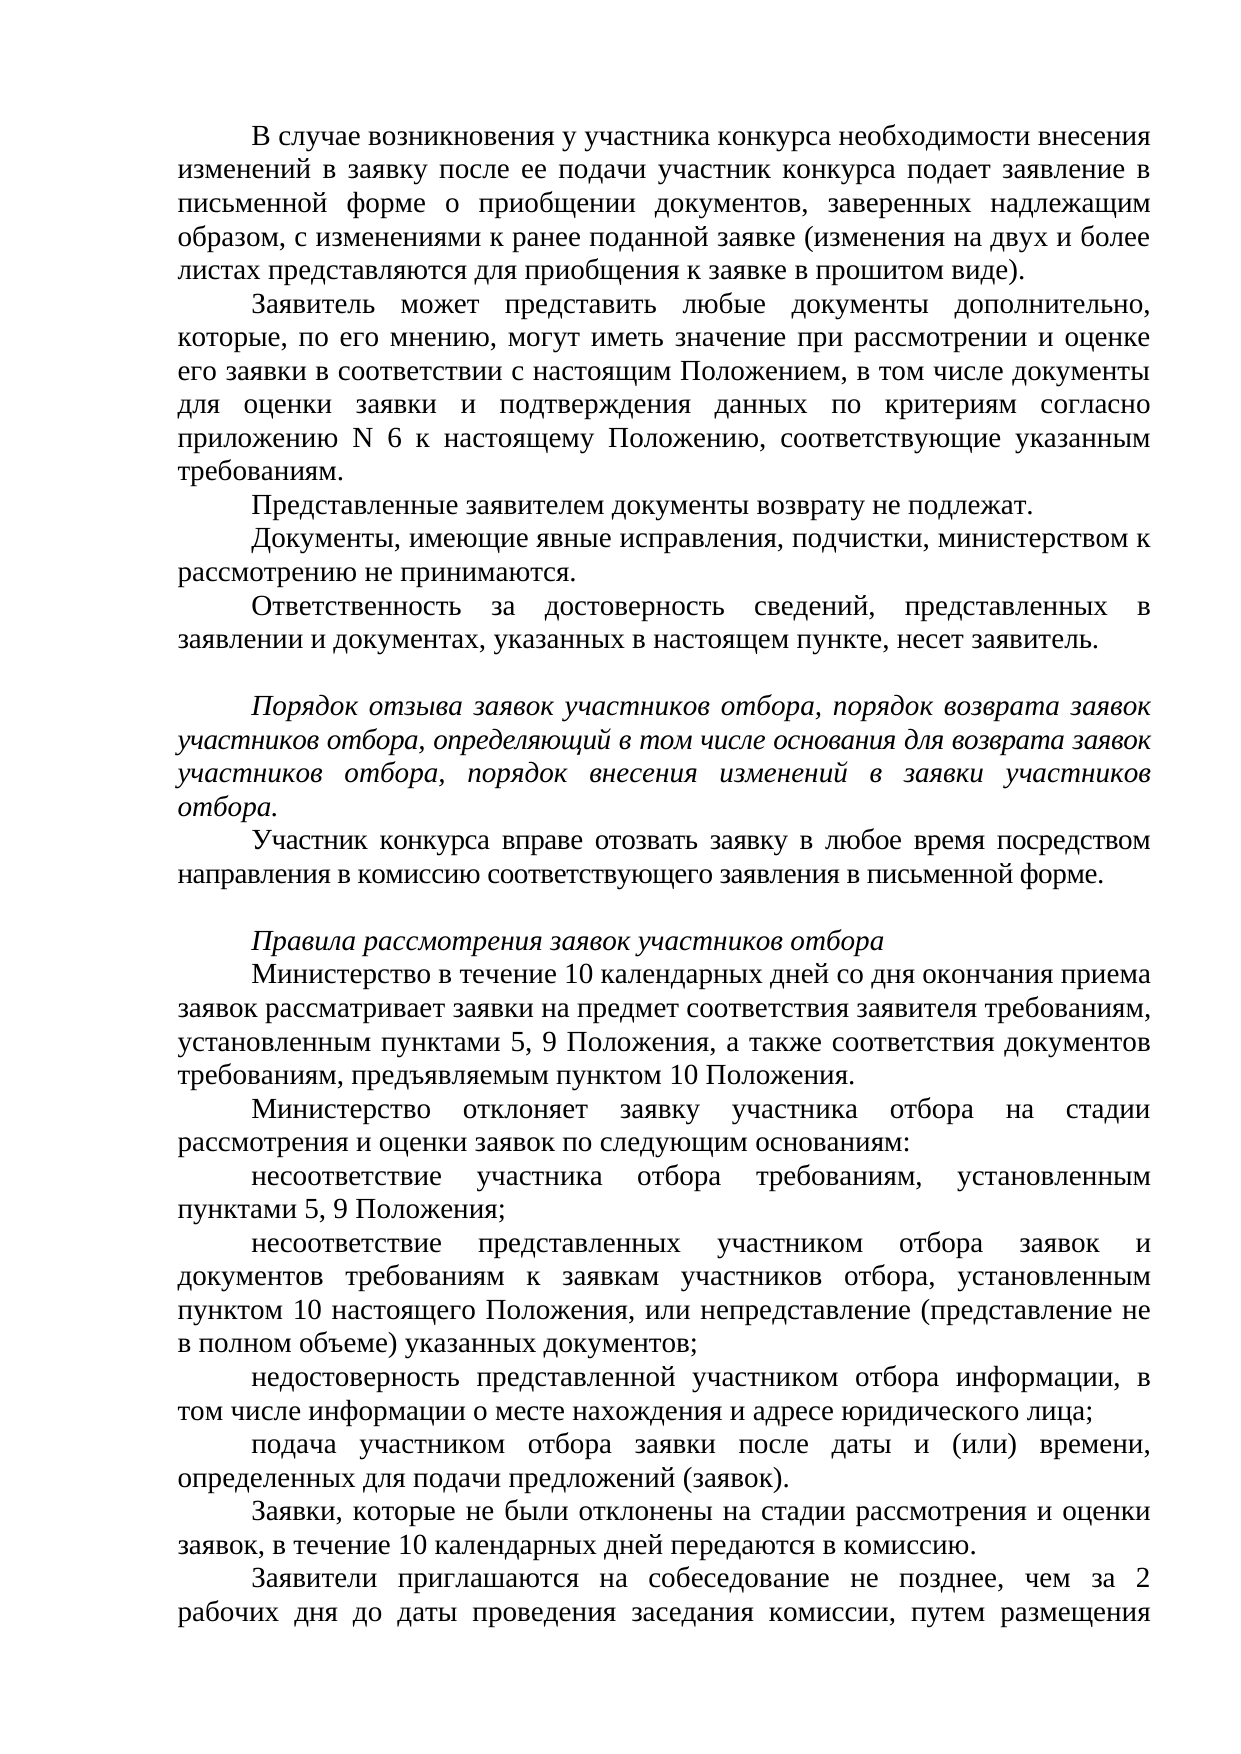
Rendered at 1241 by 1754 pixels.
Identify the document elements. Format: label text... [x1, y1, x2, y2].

text подача участником отбора заявки после даты и (или) времени, определенных для подачи предложений (заявок). [177, 1426, 1152, 1493]
text несоответствие участника отбора требованиям, установленным пунктами 5, 9 Положения; [177, 1158, 1152, 1225]
text В случае возникновения у участника конкурса необходимости внесения изменений в заявку после ее подачи участник конкурса подает заявление в письменной форме о приобщении документов, заверенных надлежащим образом, с изменениями к ранее поданной заявке (изменения на двух и более листах представляются для приобщения к заявке в прошитом виде). [177, 118, 1152, 286]
text Представленные заявителем документы возврату не подлежат. [177, 487, 1152, 521]
text Правила рассмотрения заявок участников отбора [177, 923, 1152, 957]
text Министерство в течение 10 календарных дней со дня окончания приема заявок рассматривает заявки на предмет соответствия заявителя требованиям, установленным пунктами 5, 9 Положения, а также соответствия документов требованиям, предъявляемым пунктом 10 Положения. [177, 957, 1152, 1091]
text Документы, имеющие явные исправления, подчистки, министерством к рассмотрению не принимаются. [177, 521, 1152, 588]
text Министерство отклоняет заявку участника отбора на стадии рассмотрения и оценки заявок по следующим основаниям: [177, 1091, 1152, 1158]
text несоответствие представленных участником отбора заявок и документов требованиям к заявкам участников отбора, установленным пунктом 10 настоящего Положения, или непредставление (представление не в полном объеме) указанных документов; [177, 1225, 1152, 1359]
text Порядок отзыва заявок участников отбора, порядок возврата заявок участников отбора, определяющий в том числе основания для возврата заявок участников отбора, порядок внесения изменений в заявки участников отбора. [177, 688, 1152, 822]
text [177, 1560, 1152, 1627]
text Участник конкурса вправе отозвать заявку в любое время посредством направления в комиссию соответствующего заявления в письменной форме. [177, 822, 1152, 889]
text недостоверность представленной участником отбора информации, в том числе информации о месте нахождения и адресе юридического лица; [177, 1359, 1152, 1426]
text Ответственность за достоверность сведений, представленных в заявлении и документах, указанных в настоящем пункте, несет заявитель. [177, 588, 1152, 655]
text Заявитель может представить любые документы дополнительно, которые, по его мнению, могут иметь значение при рассмотрении и оценке его заявки в соответствии с настоящим Положением, в том числе документы для оценки заявки и подтверждения данных по критериям согласно приложению N 6 к настоящему Положению, соответствующие указанным требованиям. [177, 286, 1152, 487]
text Заявки, которые не были отклонены на стадии рассмотрения и оценки заявок, в течение 10 календарных дней передаются в комиссию. [177, 1493, 1152, 1560]
